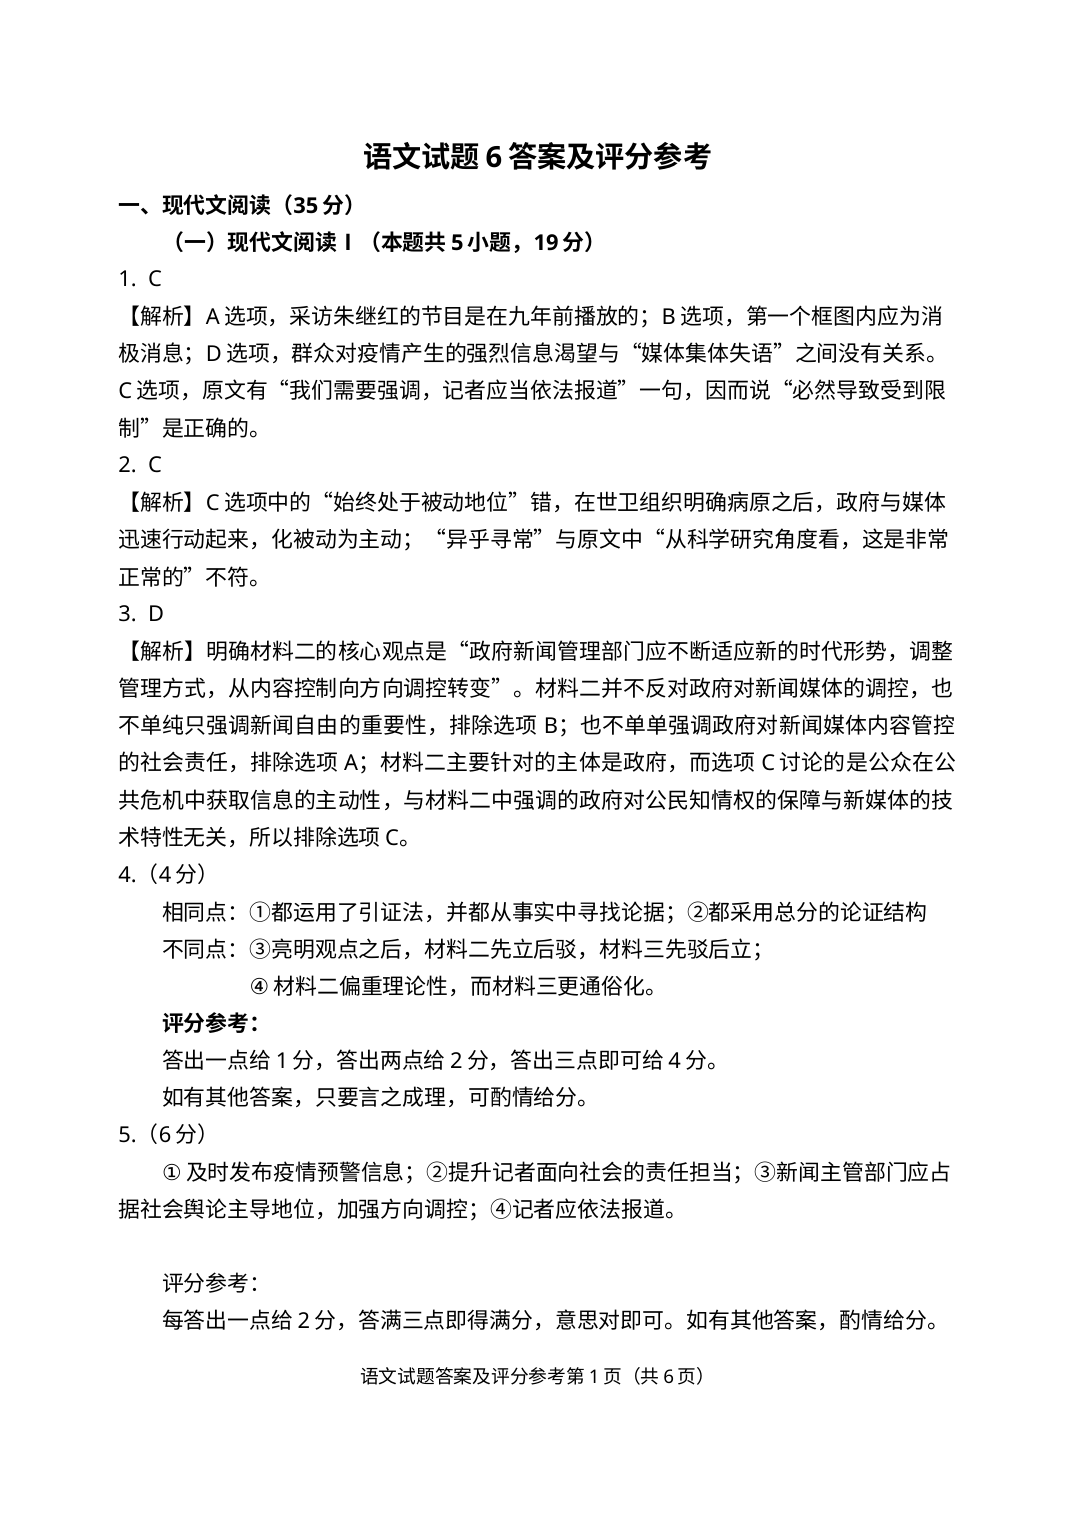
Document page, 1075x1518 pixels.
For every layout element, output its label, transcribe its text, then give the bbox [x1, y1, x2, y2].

text 语文试题6答案及评分参考 [118, 122, 957, 187]
text 1. C [118, 262, 957, 294]
text ①及时发布疫情预警信息；②提升记者面向社会的责任担当；③新闻主管部门应占据社会舆论主导地位，加强方向调控；④记者应依法报道。 [118, 1154, 957, 1224]
text 相同点：①都运用了引证法，并都从事实中寻找论据；②都采用总分的论证结构 [118, 894, 957, 927]
text 答出一点给1分，答出两点给2分，答出三点即可给4分。 [162, 1043, 957, 1075]
text 一、现代文阅读（35分） [118, 187, 957, 220]
text 3. D [118, 596, 957, 629]
text 【解析】A选项，采访朱继红的节目是在九年前播放的；B选项，第一个框图内应为消极消息；D选项，群众对疫情产生的强烈信息渴望与“媒体集体失语”之间没有关系。C选项，原文有“我们需要强调，记者应当依法报道”一句，因而说“必然导致受到限制”是正确的。 [118, 299, 957, 443]
text 如有其他答案，只要言之成理，可酌情给分。 [162, 1080, 957, 1112]
text （一）现代文阅读Ⅰ（本题共5小题，19分） [118, 224, 957, 257]
text 每答出一点给2分，答满三点即得满分，意思对即可。如有其他答案，酌情给分。 [118, 1303, 957, 1335]
text 5.（6分） [118, 1117, 957, 1150]
text 2. C [118, 448, 957, 480]
text 【解析】明确材料二的核心观点是“政府新闻管理部门应不断适应新的时代形势，调整管理方式，从内容控制向方向调控转变”。材料二并不反对政府对新闻媒体的调控，也不单纯只强调新闻自由的重要性，排除选项B；也不单单强调政府对新闻媒体内容管控的社会责任，排除选项A；材料二主要针对的主体是政府，而选项C讨论的是公众在公共危机中获取信息的主动性，与材料二中强调的政府对公民知情权的保障与新媒体的技术特性无关，所以排除选项C。 [118, 633, 957, 852]
text 评分参考： [118, 1266, 957, 1298]
text 4.（4分） [118, 857, 957, 889]
text 评分参考： [162, 1006, 957, 1038]
text 不同点：③亮明观点之后，材料二先立后驳，材料三先驳后立； [162, 931, 957, 964]
text ④材料二偏重理论性，而材料三更通俗化。 [249, 968, 957, 1001]
text 【解析】C选项中的“始终处于被动地位”错，在世卫组织明确病原之后，政府与媒体迅速行动起来，化被动为主动；“异乎寻常”与原文中“从科学研究角度看，这是非常正常的”不符。 [118, 484, 957, 592]
